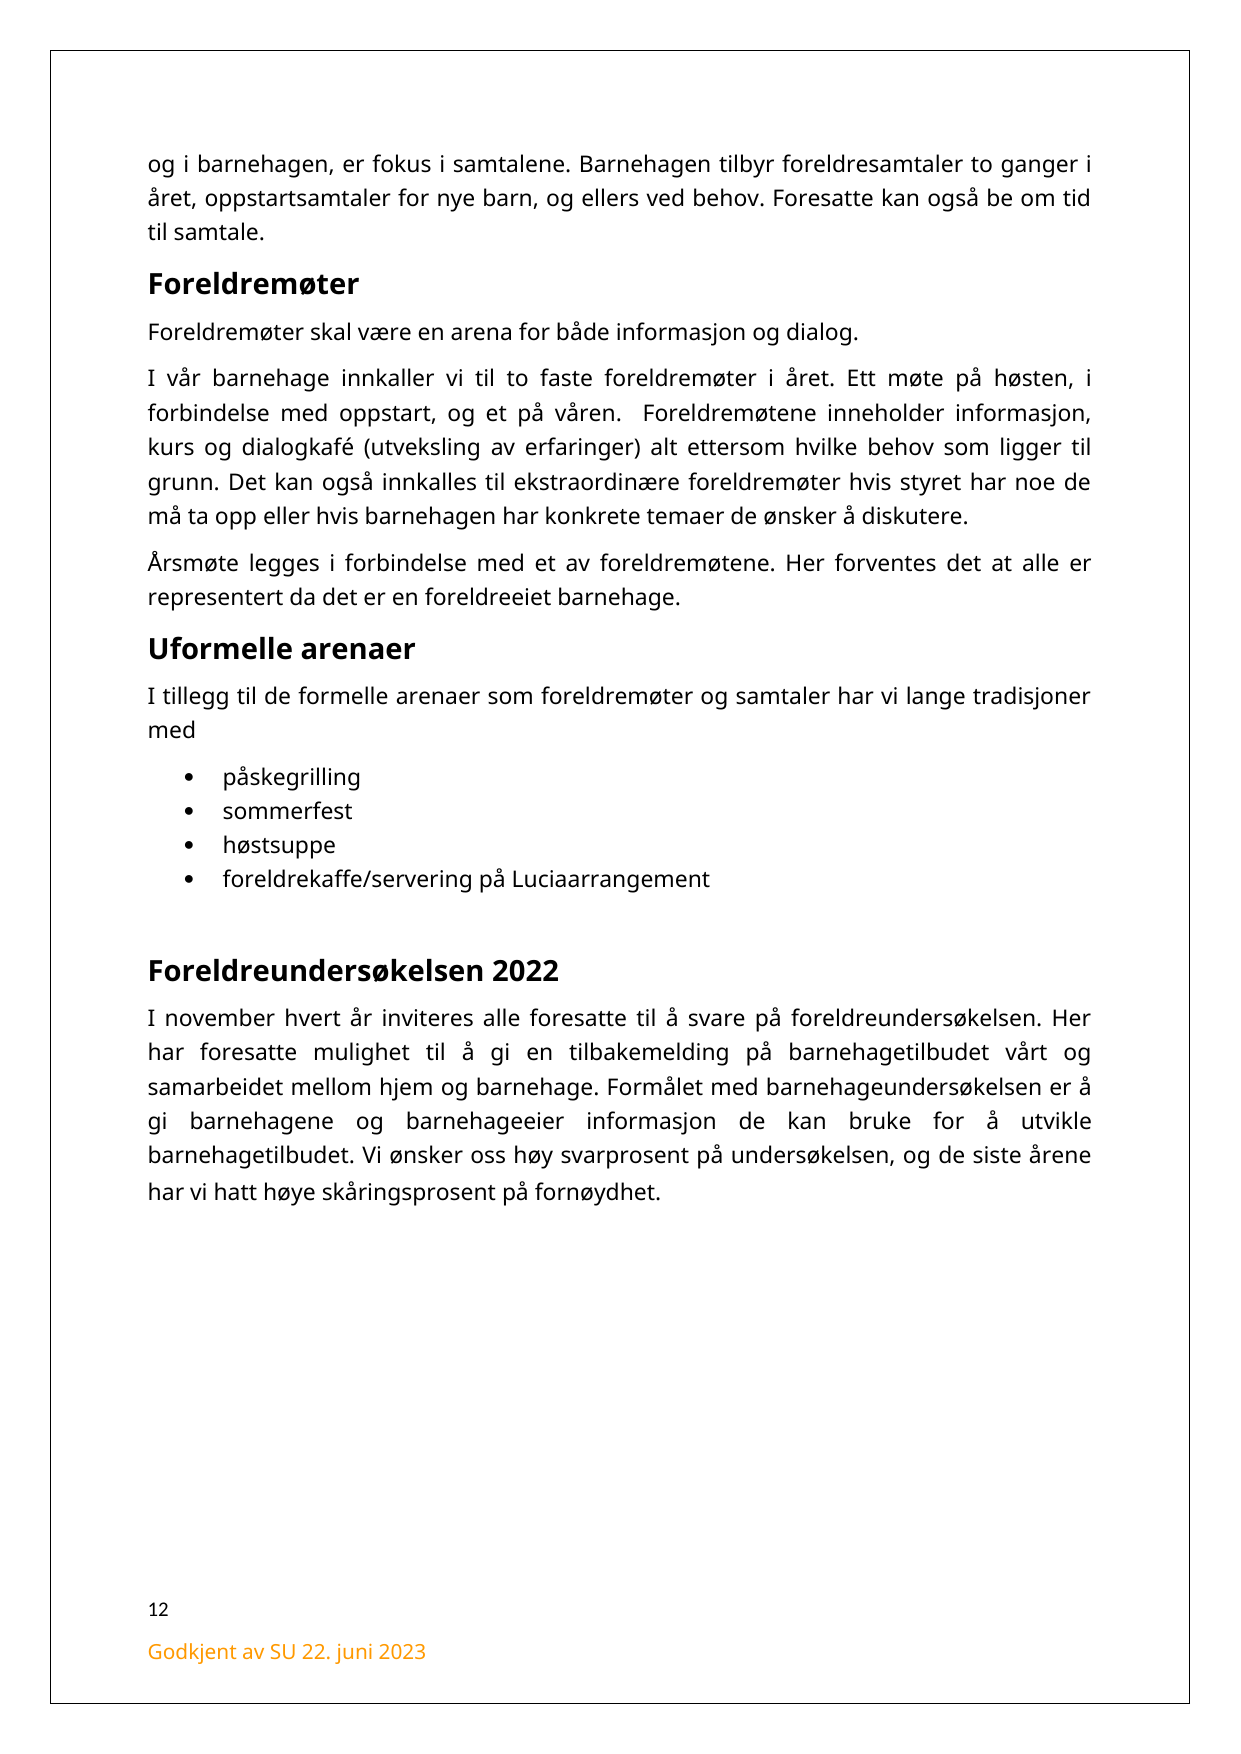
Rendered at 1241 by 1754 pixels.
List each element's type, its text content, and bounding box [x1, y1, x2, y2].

text Årsmøte legges i forbindelse med et av foreldremøtene. Her forventes det at alle er representert da det er en foreldreeiet barnehage. [147, 547, 1093, 612]
subtitle Uformelle arenaer [147, 628, 1093, 668]
text I november hvert år inviteres alle foresatte til å svare på foreldreundersøkelsen. Her har foresatte mulighet til å gi en tilbakemelding på barnehagetilbudet vårt og samarbeidet mellom hjem og barnehage. Formålet med barnehageundersøkelsen er å gi barnehagene og barnehageeier informasjon de kan bruke for å utvikle barnehagetilbudet. Vi ønsker oss høy svarprosent på undersøkelsen, og de siste årene har vi hatt høye skåringsprosent på fornøydhet. [147, 1002, 1093, 1208]
list høstsuppe [185, 829, 1093, 860]
list foreldrekaffe/servering på Luciaarrangement [185, 863, 1093, 894]
text Foreldremøter skal være en arena for både informasjon og dialog. [147, 315, 1093, 347]
list påskegrilling [185, 761, 1093, 793]
list sommerfest [185, 795, 1093, 826]
text I vår barnehage innkaller vi til to faste foreldremøter i året. Ett møte på høsten, i forbindelse med oppstart, og et på våren. Foreldremøtene inneholder informasjon, kurs og dialogkafé (utveksling av erfaringer) alt ettersom hvilke behov som ligger til grunn. Det kan også innkalles til ekstraordinære foreldremøter hvis styret har noe de må ta opp eller hvis barnehagen har konkrete temaer de ønsker å diskutere. [147, 362, 1093, 531]
text I tillegg til de formelle arenaer som foreldremøter og samtaler har vi lange tradisjoner med [147, 680, 1093, 746]
subtitle Foreldreundersøkelsen 2022 [147, 950, 1093, 989]
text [147, 148, 1093, 248]
subtitle Foreldremøter [147, 263, 1093, 303]
